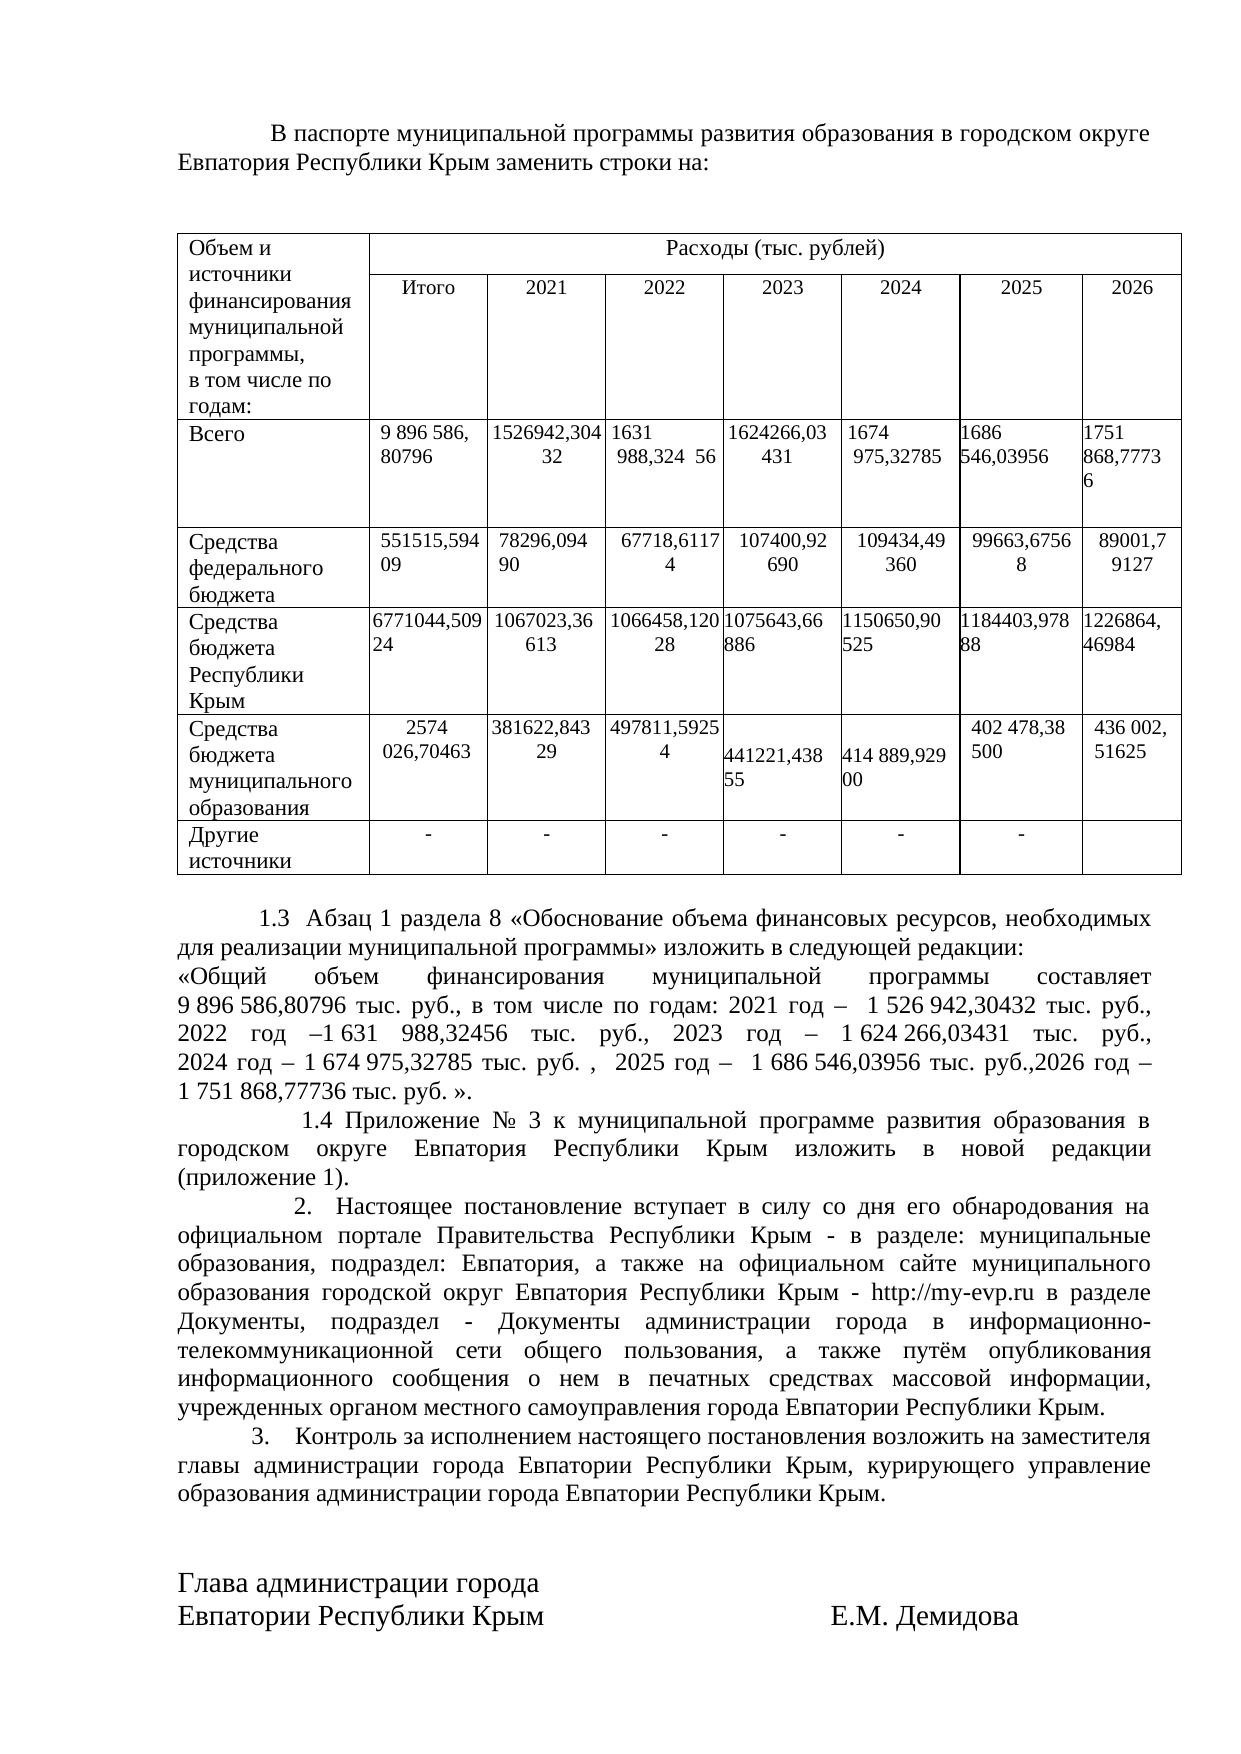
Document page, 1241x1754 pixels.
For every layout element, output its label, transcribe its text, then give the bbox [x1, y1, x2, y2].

table_cell 1686 546,03956 [961, 420, 1082, 527]
text «Общий объем финансирования муниципальной программы составляет 9 896 586,80796 тыс. руб., в том числе по годам: 2021 год – 1 526 942,30432 тыс. руб., 2022 год –1 631 988,32456 тыс. руб., 2023 год – 1 624 266,03431 тыс. руб., 2024 год – 1 674 975,32785 тыс. руб. , 2025 год – 1 686 546,03956 тыс. руб.,2026 год – 1 751 868,77736 тыс. руб. ». [177, 961, 1152, 1105]
table_cell 1150650,90525 [842, 608, 959, 713]
table_cell 497811,59254 [606, 715, 723, 820]
table_cell Средства бюджета Республики Крым [178, 608, 369, 713]
table_cell 1751 868,77736 [1083, 420, 1181, 527]
table_cell 381622,84329 [488, 715, 605, 820]
table_cell - [488, 821, 605, 874]
table_cell Другие источники [178, 821, 369, 874]
table_header Расходы (тыс. рублей) [370, 234, 1181, 274]
table_cell 1226864,46984 [1083, 608, 1181, 713]
table_cell 402 478,38500 [961, 715, 1082, 820]
table_cell 6771044,50924 [370, 608, 487, 713]
table_cell Средства бюджета муниципального образования [178, 715, 369, 820]
table_cell [1083, 821, 1181, 874]
table_cell 1674 975,32785 [842, 420, 959, 527]
table_cell 1184403,97888 [961, 608, 1082, 713]
table_cell 1067023,36613 [488, 608, 605, 713]
table_cell 89001,79127 [1083, 528, 1181, 607]
table_cell 67718,61174 [606, 528, 723, 607]
table_cell 2021 [488, 275, 605, 419]
table_cell 441221,43855 [724, 715, 841, 820]
table_cell - [606, 821, 723, 874]
table_cell Средства федерального бюджета [178, 528, 369, 607]
table_cell 2025 [961, 275, 1082, 419]
table_cell 2574 026,70463 [370, 715, 487, 820]
table_cell - [842, 821, 959, 874]
table_cell 99663,67568 [961, 528, 1082, 607]
text В паспорте муниципальной программы развития образования в городском округе Евпатория Республики Крым заменить строки на: [103, 118, 1152, 176]
text 3. Контроль за исполнением настоящего постановления возложить на заместителя главы администрации города Евпатории Республики Крым, курирующего управление образования администрации города Евпатории Республики Крым. [177, 1421, 1152, 1507]
table_header Объем и источники финансирования муниципальной программы, в том числе по годам: [178, 234, 369, 419]
text 2. Настоящее постановление вступает в силу со дня его обнародования на официальном портале Правительства Республики Крым - в разделе: муниципальные образования, подраздел: Евпатория, а также на официальном сайте муниципального образования городской округ Евпатория Республики Крым - http://my-evp.ru в разделе Документы, подраздел - Документы администрации города в информационно-телекоммуникационной сети общего пользования, а также путём опубликования информационного сообщения о нем в печатных средствах массовой информации, учрежденных органом местного самоуправления города Евпатории Республики Крым. [177, 1191, 1152, 1421]
table_cell 2023 [724, 275, 841, 419]
table_cell 2022 [606, 275, 723, 419]
table_cell 1066458,120 28 [606, 608, 723, 713]
table_cell 1075643,66886 [724, 608, 841, 713]
table_cell 78296,09490 [488, 528, 605, 607]
text Евпатории Республики Крым Е.М. Демидова [177, 1598, 1152, 1632]
table_cell - [961, 821, 1082, 874]
table_cell 107400,92690 [724, 528, 841, 607]
table_cell 1624266,03431 [724, 420, 841, 527]
table_cell 1526942,304 32 [488, 420, 605, 527]
table_cell 109434,49360 [842, 528, 959, 607]
table_cell - [724, 821, 841, 874]
text 1.3 Абзац 1 раздела 8 «Обоснование объема финансовых ресурсов, необходимых для реализации муниципальной программы» изложить в следующей редакции: [177, 903, 1152, 961]
text 1.4 Приложение № 3 к муниципальной программе развития образования в городском округе Евпатория Республики Крым изложить в новой редакции (приложение 1). [177, 1105, 1152, 1191]
table_cell 414 889,92900 [842, 715, 959, 820]
table_cell Итого [370, 275, 487, 419]
table_cell 2026 [1083, 275, 1181, 419]
table_cell 436 002,51625 [1083, 715, 1181, 820]
table_cell 9 896 586, 80796 [370, 420, 487, 527]
text Глава администрации города [177, 1565, 1152, 1598]
table_cell - [370, 821, 487, 874]
table_cell Всего [178, 420, 369, 527]
table_cell 551515,59409 [370, 528, 487, 607]
table_cell 1631 988,324 56 [606, 420, 723, 527]
table_cell 2024 [842, 275, 959, 419]
